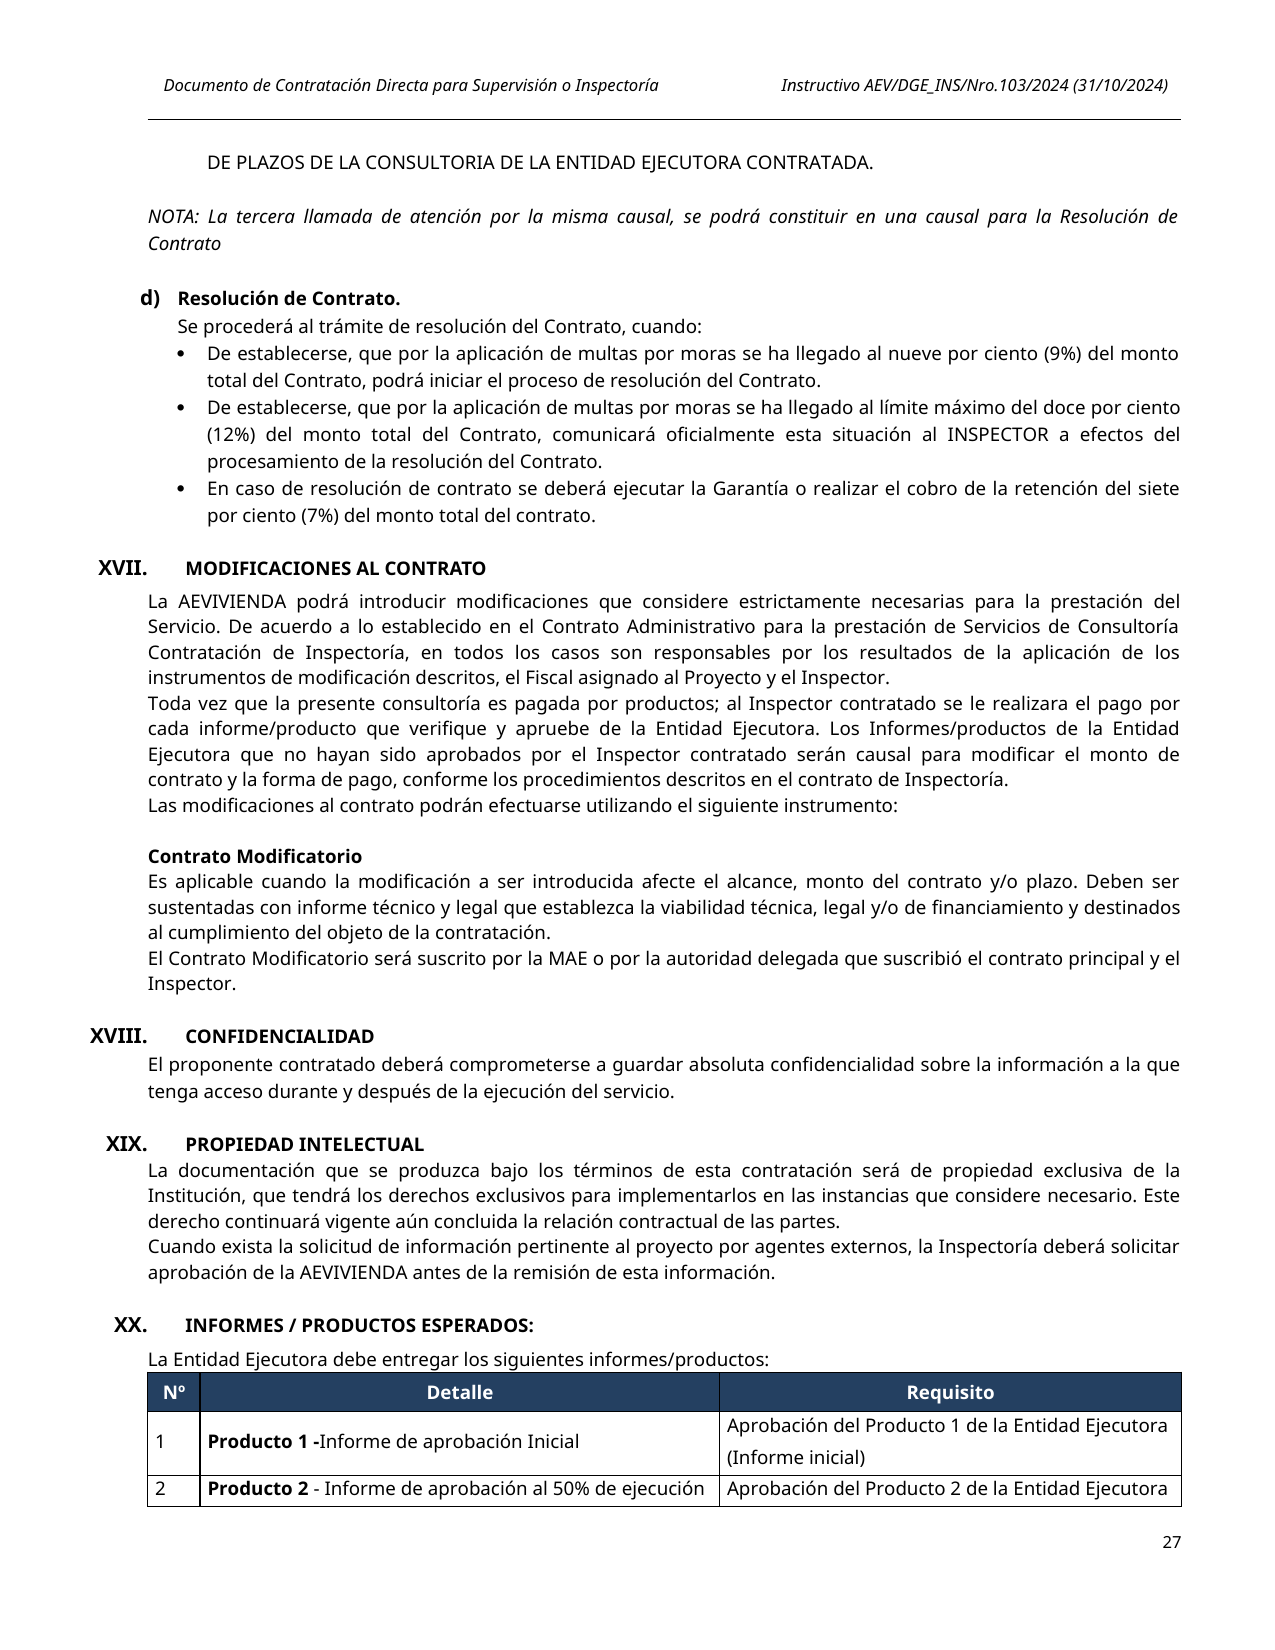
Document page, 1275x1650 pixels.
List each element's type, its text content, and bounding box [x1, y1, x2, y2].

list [177, 148, 1181, 175]
table_cell 1 [148, 1412, 199, 1474]
text La documentación que se produzca bajo los términos de esta contratación será de propiedad exclusiva de la Institución, que tendrá los derechos exclusivos para implementarlos en las instancias que considere necesario. Este derecho continuará vigente aún concluida la relación contractual de las partes. [148, 1157, 1181, 1234]
list PROPIEDAD INTELECTUAL [148, 1129, 1181, 1157]
text Las modificaciones al contrato podrán efectuarse utilizando el siguiente instrumento: [148, 792, 1181, 818]
text Se procederá al trámite de resolución del Contrato, cuando: [177, 312, 1181, 339]
text Contrato Modificatorio [148, 843, 1181, 869]
text NOTA: La tercera llamada de atención por la misma causal, se podrá constituir en una causal para la Resolución de Contrato [148, 202, 1181, 256]
table_header Nº [148, 1373, 199, 1411]
list En caso de resolución de contrato se deberá ejecutar la Garantía o realizar el cobro de la retención del siete por ciento (7%) del monto total del contrato. [177, 474, 1181, 528]
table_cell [201, 1476, 719, 1506]
list INFORMES / PRODUCTOS ESPERADOS: [148, 1310, 1181, 1338]
list De establecerse, que por la aplicación de multas por moras se ha llegado al nueve por ciento (9%) del monto total del Contrato, podrá iniciar el proceso de resolución del Contrato. [177, 339, 1181, 393]
text Es aplicable cuando la modificación a ser introducida afecte el alcance, monto del contrato y/o plazo. Deben ser sustentadas con informe técnico y legal que establezca la viabilidad técnica, legal y/o de financiamiento y destinados al cumplimiento del objeto de la contratación. [148, 869, 1181, 945]
text El proponente contratado deberá comprometerse a guardar absoluta confidencialidad sobre la información a la que tenga acceso durante y después de la ejecución del servicio. [148, 1050, 1181, 1104]
list MODIFICACIONES AL CONTRATO [148, 553, 1181, 582]
list CONFIDENCIALIDAD [148, 1021, 1181, 1050]
text Toda vez que la presente consultoría es pagada por productos; al Inspector contratado se le realizara el pago por cada informe/producto que verifique y apruebe de la Entidad Ejecutora. Los Informes/productos de la Entidad Ejecutora que no hayan sido aprobados por el Inspector contratado serán causal para modificar el monto de contrato y la forma de pago, conforme los procedimientos descritos en el contrato de Inspectoría. [148, 690, 1181, 792]
table_header Requisito [720, 1373, 1181, 1411]
table_header Detalle [201, 1373, 719, 1411]
list Resolución de Contrato. [140, 283, 1181, 312]
table_cell Aprobación del Producto 1 de la Entidad Ejecutora (Informe inicial) [720, 1412, 1181, 1474]
text La Entidad Ejecutora debe entregar los siguientes informes/productos: [148, 1344, 1181, 1372]
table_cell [720, 1476, 1181, 1506]
text La AEVIVIENDA podrá introducir modificaciones que considere estrictamente necesarias para la prestación del Servicio. De acuerdo a lo establecido en el Contrato Administrativo para la prestación de Servicios de Consultoría Contratación de Inspectoría, en todos los casos son responsables por los resultados de la aplicación de los instrumentos de modificación descritos, el Fiscal asignado al Proyecto y el Inspector. [148, 588, 1181, 690]
table_cell Producto 1 -Informe de aprobación Inicial [201, 1412, 719, 1474]
table_cell 2 [148, 1476, 199, 1506]
text Cuando exista la solicitud de información pertinente al proyecto por agentes externos, la Inspectoría deberá solicitar aprobación de la AEVIVIENDA antes de la remisión de esta información. [148, 1234, 1181, 1285]
list De establecerse, que por la aplicación de multas por moras se ha llegado al límite máximo del doce por ciento (12%) del monto total del Contrato, comunicará oficialmente esta situación al INSPECTOR a efectos del procesamiento de la resolución del Contrato. [177, 393, 1181, 474]
text El Contrato Modificatorio será suscrito por la MAE o por la autoridad delegada que suscribió el contrato principal y el Inspector. [148, 945, 1181, 996]
